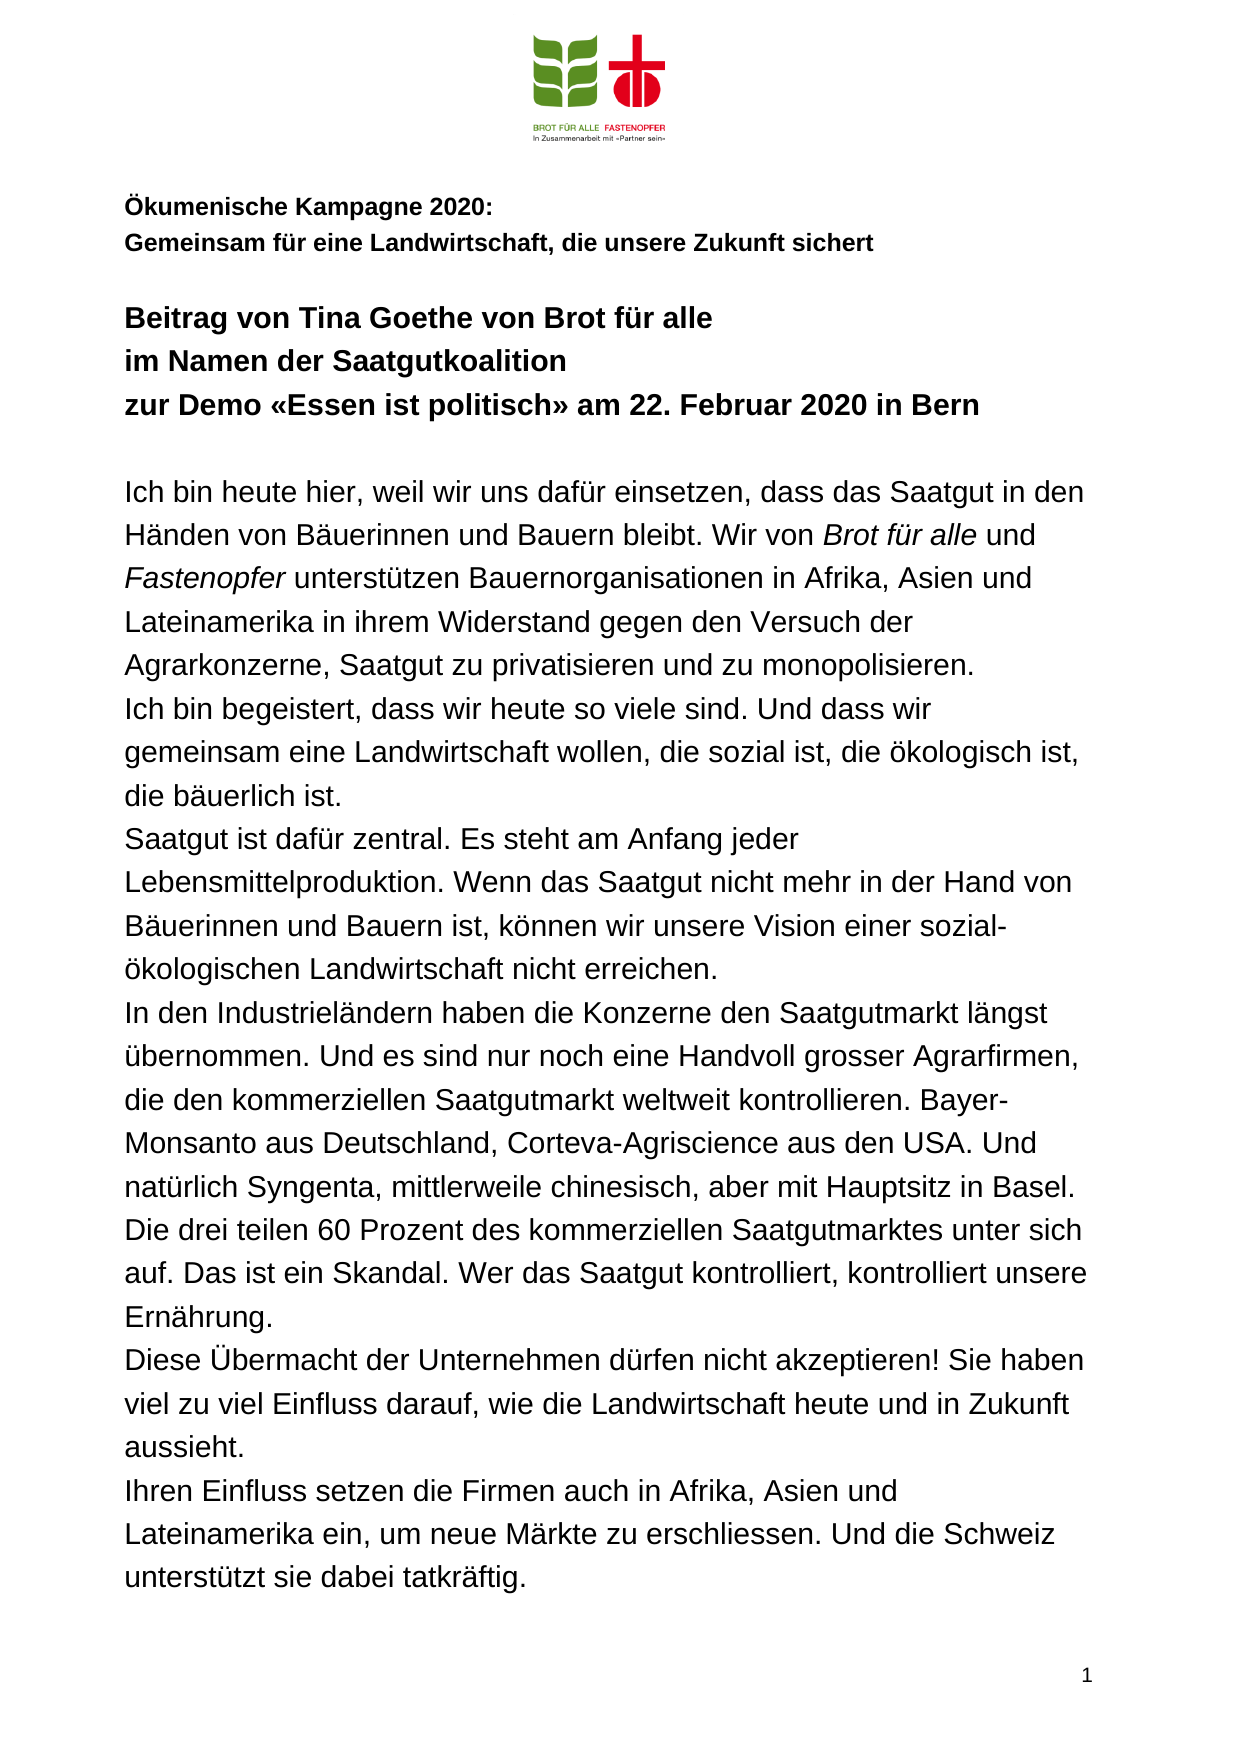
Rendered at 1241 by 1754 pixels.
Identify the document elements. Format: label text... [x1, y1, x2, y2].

text im Namen der Saatgutkoalition [124, 343, 1092, 378]
text Ich bin begeistert, dass wir heute so viele sind. Und dass wir gemeinsam eine Landwirtschaft wollen, die sozial ist, die ökologisch ist, die bäuerlich ist. [124, 691, 1092, 812]
text Beitrag von Tina Goethe von Brot für alle [124, 300, 1092, 334]
text Ihren Einfluss setzen die Firmen auch in Afrika, Asien und Lateinamerika ein, um neue Märkte zu erschliessen. Und die Schweiz unterstützt sie dabei tatkräftig. [124, 1473, 1092, 1594]
subtitle Ökumenische Kampagne 2020: [124, 192, 1092, 221]
text Saatgut ist dafür zentral. Es steht am Anfang jeder Lebensmittelproduktion. Wenn das Saatgut nicht mehr in der Hand von Bäuerinnen und Bauern ist, können wir unsere Vision einer sozial-ökologischen Landwirtschaft nicht erreichen. [124, 821, 1092, 986]
picture [512, 14, 685, 158]
text zur Demo «Essen ist politisch» am 22. Februar 2020 in Bern [124, 387, 1092, 421]
text Ich bin heute hier, weil wir uns dafür einsetzen, dass das Saatgut in den Händen von Bäuerinnen und Bauern bleibt. Wir von Brot für alle und Fastenopfer unterstützen Bauernorganisationen in Afrika, Asien und Lateinamerika in ihrem Widerstand gegen den Versuch der Agrarkonzerne, Saatgut zu privatisieren und zu monopolisieren. [124, 473, 1092, 682]
text Diese Übermacht der Unternehmen dürfen nicht akzeptieren! Sie haben viel zu viel Einfluss darauf, wie die Landwirtschaft heute und in Zukunft aussieht. [124, 1342, 1092, 1464]
subtitle Gemeinsam für eine Landwirtschaft, die unsere Zukunft sichert [124, 228, 1092, 257]
text In den Industrieländern haben die Konzerne den Saatgutmarkt längst übernommen. Und es sind nur noch eine Handvoll grosser Agrarfirmen, die den kommerziellen Saatgutmarkt weltweit kontrollieren. Bayer-Monsanto aus Deutschland, Corteva-Agriscience aus den USA. Und natürlich Syngenta, mittlerweile chinesisch, aber mit Hauptsitz in Basel. Die drei teilen 60 Prozent des kommerziellen Saatgutmarktes unter sich auf. Das ist ein Skandal. Wer das Saatgut kontrolliert, kontrolliert unsere Ernährung. [124, 995, 1092, 1334]
